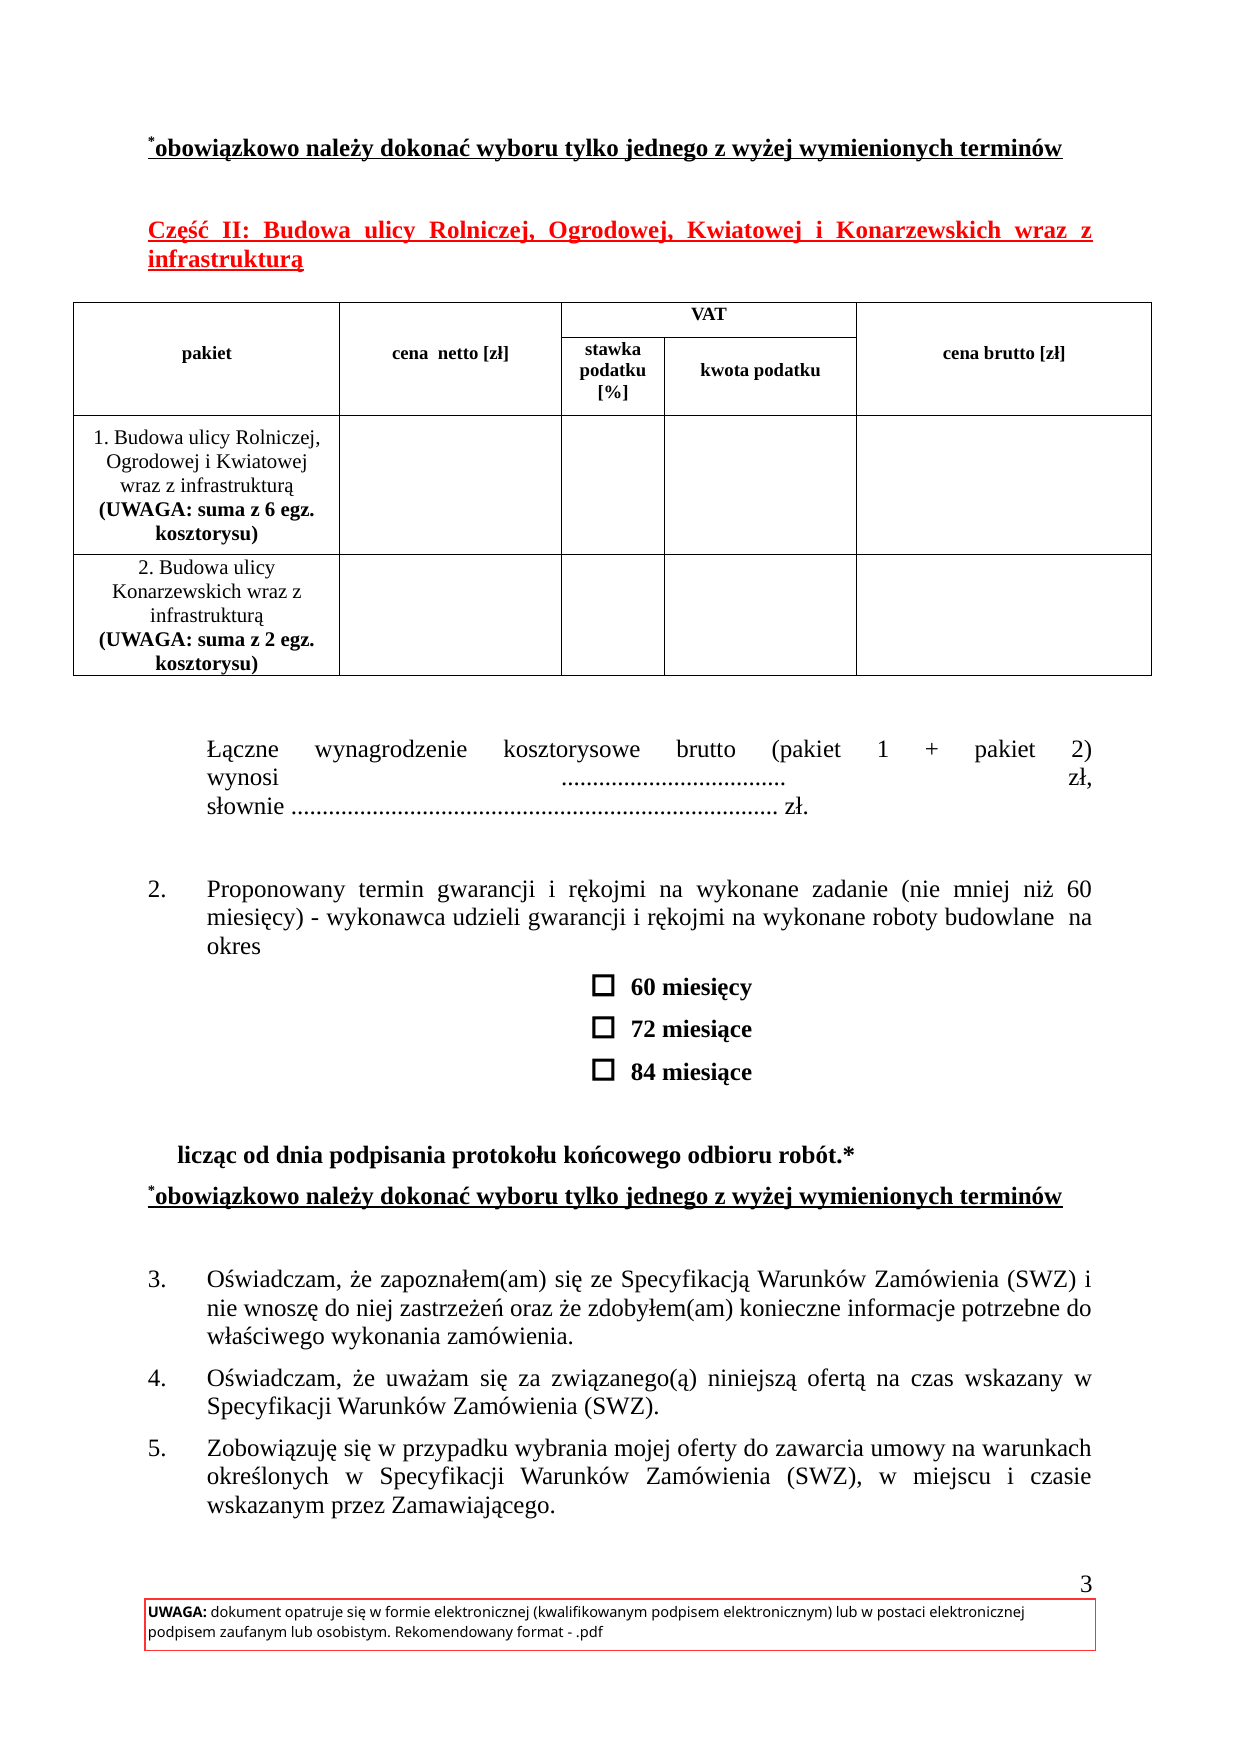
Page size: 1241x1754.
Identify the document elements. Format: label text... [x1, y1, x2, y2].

text 4. Oświadczam, że uważam się za związanego(ą) niniejszą ofertą na czas wskazany w Specyfikacji Warunków Zamówienia (SWZ). [148, 1363, 1093, 1420]
table_cell [340, 555, 561, 675]
text 3. Oświadczam, że zapoznałem(am) się ze Specyfikacją Warunków Zamówienia (SWZ) i nie wnoszę do niej zastrzeżeń oraz że zdobyłem(am) konieczne informacje potrzebne do właściwego wykonania zamówienia. [148, 1264, 1093, 1350]
text Część II: Budowa ulicy Rolniczej, Ogrodowej, Kwiatowej i Konarzewskich wraz z infrastrukturą [148, 242, 1093, 273]
table_cell [665, 416, 856, 554]
text Część II: Budowa ulicy Rolniczej, Ogrodowej, Kwiatowej i Konarzewskich wraz z infrastrukturą [148, 215, 1093, 240]
text 5. Zobowiązuję się w przypadku wybrania mojej oferty do zawarcia umowy na warunkach określonych w Specyfikacji Warunków Zamówienia (SWZ), w miejscu i czasie wskazanym przez Zamawiającego. [148, 1433, 1093, 1519]
text 2. Proponowany termin gwarancji i rękojmi na wykonane zadanie (nie mniej niż 60 miesięcy) - wykonawca udzieli gwarancji i rękojmi na wykonane roboty budowlane na okres [148, 874, 1093, 960]
table_cell [340, 416, 561, 554]
text *obowiązkowo należy dokonać wyboru tylko jednego z wyżej wymienionych terminów [148, 1181, 1093, 1210]
table_cell 1. Budowa ulicy Rolniczej, Ogrodowej i Kwiatowej wraz z infrastrukturą (UWAGA: suma z 6 egz. kosztorysu) [74, 416, 339, 554]
text licząc od dnia podpisania protokołu końcowego odbioru robót.* [177, 1140, 1093, 1169]
text 84 miesiące [177, 1057, 1093, 1086]
text *obowiązkowo należy dokonać wyboru tylko jednego z wyżej wymienionych terminów [148, 133, 1093, 162]
table_cell stawka podatku [%] [562, 338, 664, 415]
table_cell 2. Budowa ulicy Konarzewskich wraz z infrastrukturą (UWAGA: suma z 2 egz. kosztorysu) [74, 555, 339, 675]
table_header cena netto [zł] [340, 303, 561, 415]
table_header pakiet [74, 303, 339, 415]
table_header cena brutto [zł] [857, 303, 1151, 415]
table_cell [665, 555, 856, 675]
table_header VAT [562, 303, 856, 337]
text Łączne wynagrodzenie kosztorysowe brutto (pakiet 1 + pakiet 2) wynosi .................................... zł, słownie .............................................................................. zł. [207, 734, 1093, 820]
table_cell [562, 416, 664, 554]
table_cell [562, 555, 664, 675]
table_cell [857, 416, 1151, 554]
text 60 miesięcy [177, 972, 1093, 1002]
table_cell kwota podatku [665, 338, 856, 415]
text 72 miesiące [177, 1014, 1093, 1044]
table_cell [857, 555, 1151, 675]
